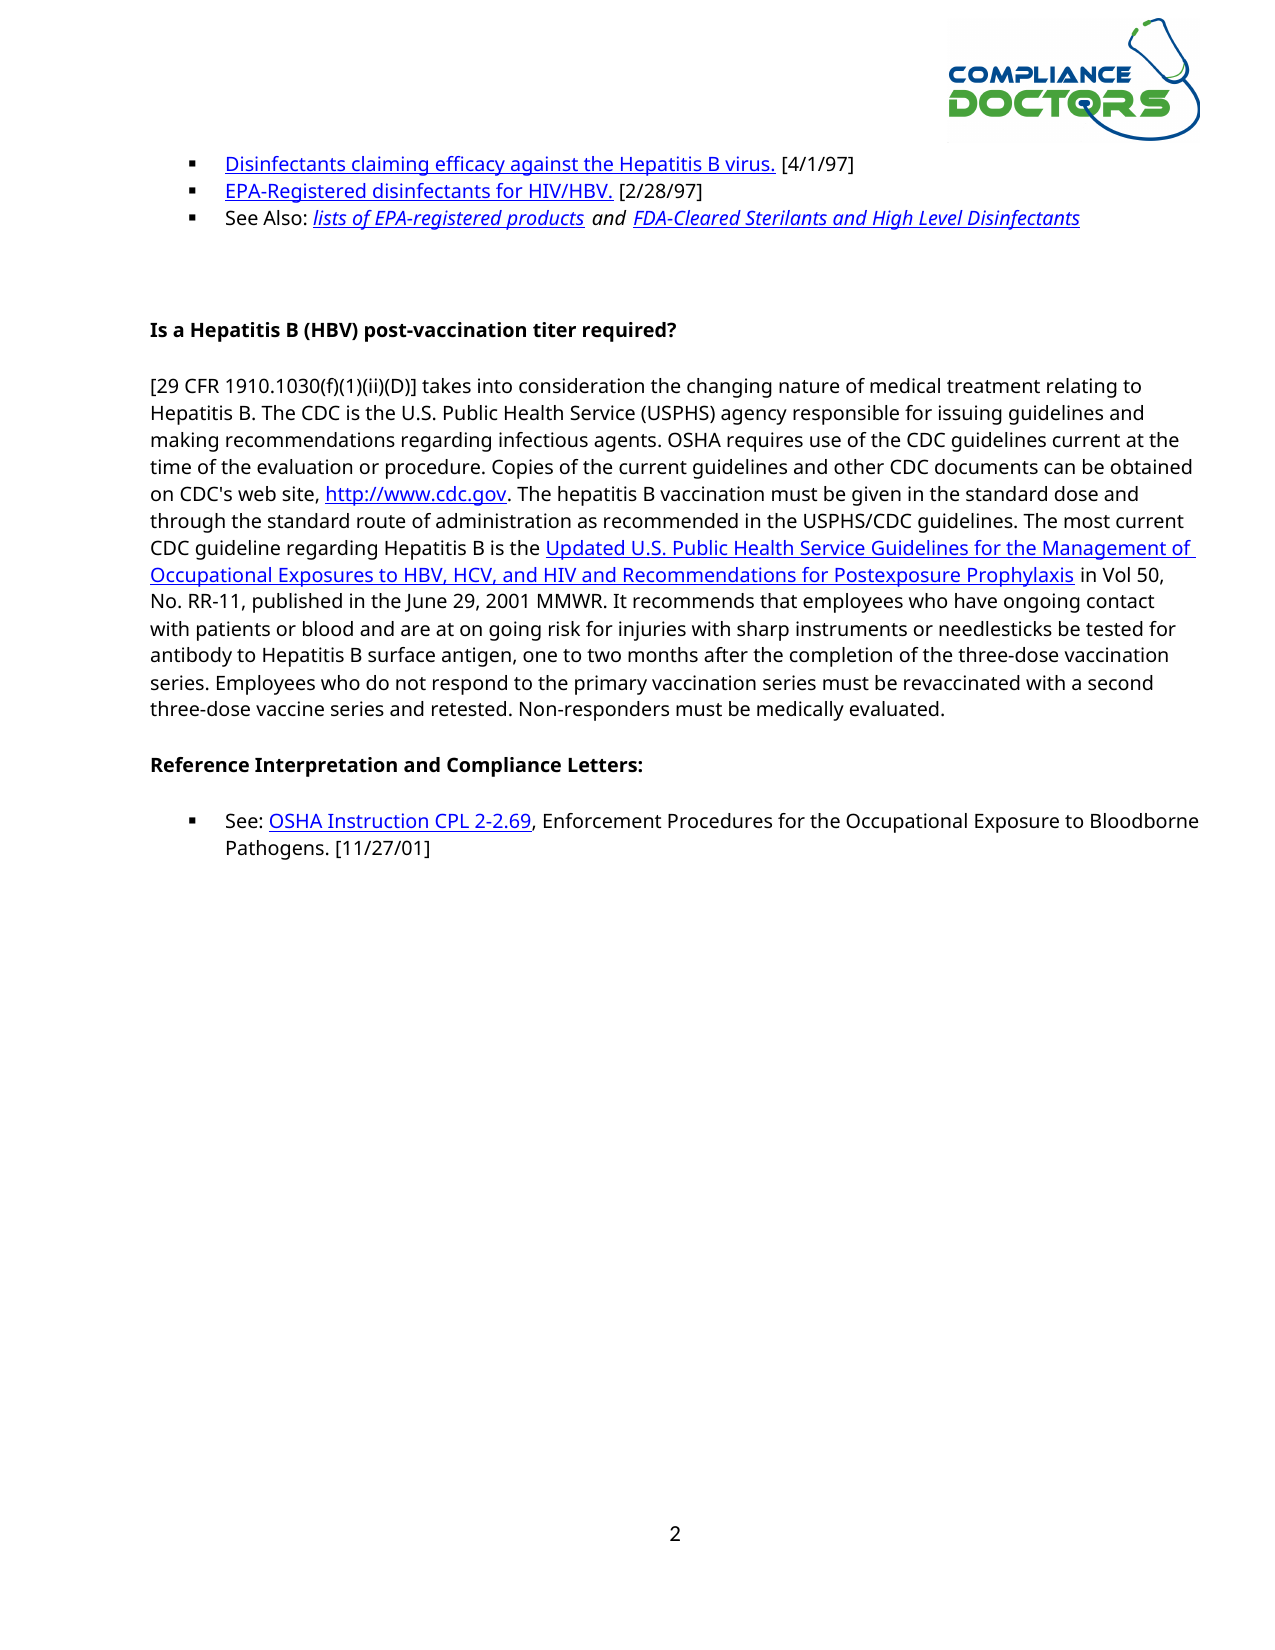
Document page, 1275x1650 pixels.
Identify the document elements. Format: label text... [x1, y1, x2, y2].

list EPA-Registered disinfectants for HIV/HBV. [2/28/97] [187, 177, 1200, 204]
text Is a Hepatitis B (HBV) post-vaccination titer required? [150, 316, 1200, 343]
list See Also: lists of EPA-registered products and FDA-Cleared Sterilants and High Level Disinfectants [187, 204, 1200, 231]
text Reference Interpretation and Compliance Letters: [150, 751, 1200, 778]
text [29 CFR 1910.1030(f)(1)(ii)(D)] takes into consideration the changing nature of medical treatment relating to Hepatitis B. The CDC is the U.S. Public Health Service (USPHS) agency responsible for issuing guidelines and making recommendations regarding infectious agents. OSHA requires use of the CDC guidelines current at the time of the evaluation or procedure. Copies of the current guidelines and other CDC documents can be obtained on CDC's web site, http://www.cdc.gov. The hepatitis B vaccination must be given in the standard dose and through the standard route of administration as recommended in the USPHS/CDC guidelines. The most current CDC guideline regarding Hepatitis B is the Updated U.S. Public Health Service Guidelines for the Management of Occupational Exposures to HBV, HCV, and HIV and Recommendations for Postexposure Prophylaxis in Vol 50, No. RR-11, published in the June 29, 2001 MMWR. It recommends that employees who have ongoing contact with patients or blood and are at on going risk for injuries with sharp instruments or needlesticks be tested for antibody to Hepatitis B surface antigen, one to two months after the completion of the three-dose vaccination series. Employees who do not respond to the primary vaccination series must be revaccinated with a second three-dose vaccine series and retested. Non-responders must be medically evaluated. [150, 372, 1200, 723]
list See: OSHA Instruction CPL 2-2.69, Enforcement Procedures for the Occupational Exposure to Bloodborne Pathogens. [11/27/01] [187, 808, 1200, 862]
picture [947, 18, 1200, 143]
list Disinfectants claiming efficacy against the Hepatitis B virus. [4/1/97] [187, 150, 1200, 177]
